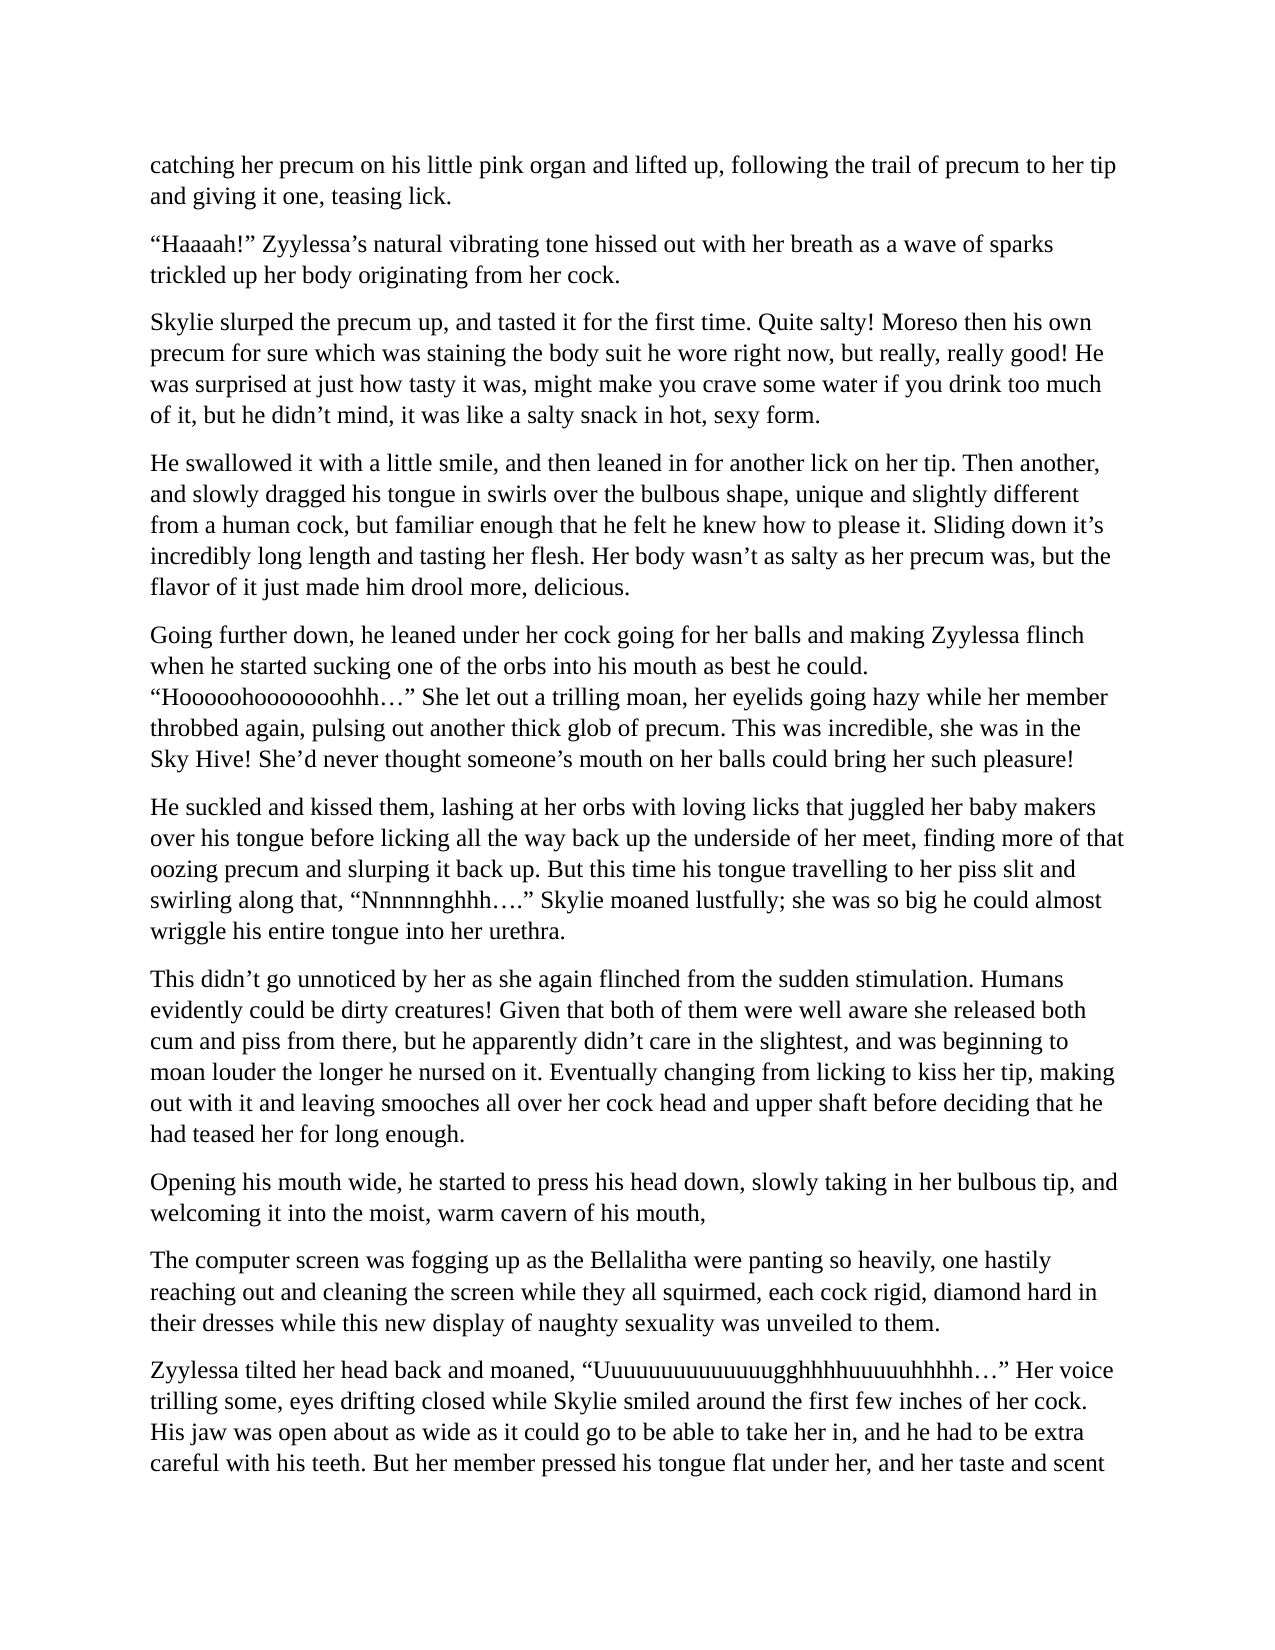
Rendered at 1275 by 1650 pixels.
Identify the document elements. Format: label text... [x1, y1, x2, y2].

text He suckled and kissed them, lashing at her orbs with loving licks that juggled her baby makers over his tongue before licking all the way back up the underside of her meet, finding more of that oozing precum and slurping it back up. But this time his tongue travelling to her piss slit and swirling along that, “Nnnnnnghhh….” Skylie moaned lustfully; she was so big he could almost wriggle his entire tongue into her urethra. [150, 792, 1125, 945]
text The computer screen was fogging up as the Bellalitha were panting so heavily, one hastily reaching out and cleaning the screen while they all squirmed, each cock rigid, diamond hard in their dresses while this new display of naughty sexuality was unveiled to them. [150, 1246, 1125, 1336]
text He swallowed it with a little smile, and then leaned in for another lick on her tip. Then another, and slowly dragged his tongue in swirls over the bulbous shape, unique and slightly different from a human cock, but familiar enough that he felt he knew how to please it. Sliding down it’s incredibly long length and tasting her flesh. Her body wasn’t as salty as her precum was, but the flavor of it just made him drool more, delicious. [150, 448, 1125, 601]
text Skylie slurped the precum up, and tasted it for the first time. Quite salty! Moreso then his own precum for sure which was staining the body suit he wore right now, but really, really good! He was surprised at just how tasty it was, might make you crave some water if you drink too much of it, but he didn’t mind, it was like a salty snack in hot, sexy form. [150, 307, 1125, 429]
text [150, 1355, 1125, 1477]
text “Haaaah!” Zyylessa’s natural vibrating tone hissed out with her breath as a wave of sparks trickled up her body originating from her cock. [150, 229, 1125, 288]
text Opening his mouth wide, he started to press his head down, slowly taking in her bulbous tip, and welcoming it into the moist, warm cavern of his mouth, [150, 1167, 1125, 1227]
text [150, 150, 1125, 210]
text Going further down, he leaned under her cock going for her balls and making Zyylessa flinch when he started sucking one of the orbs into his mouth as best he could. “Hooooohooooooohhh…” She let out a trilling moan, her eyelids going hazy while her member throbbed again, pulsing out another thick glob of precum. This was incredible, she was in the Sky Hive! She’d never thought someone’s mouth on her balls could bring her such pleasure! [150, 620, 1125, 773]
text This didn’t go unnoticed by her as she again flinched from the sudden stimulation. Humans evidently could be dirty creatures! Given that both of them were well aware she released both cum and piss from there, but he apparently didn’t care in the slightest, and was beginning to moan louder the longer he nursed on it. Eventually changing from licking to kiss her tip, making out with it and leaving smooches all over her cock head and upper shaft before deciding that he had teased her for long enough. [150, 964, 1125, 1148]
